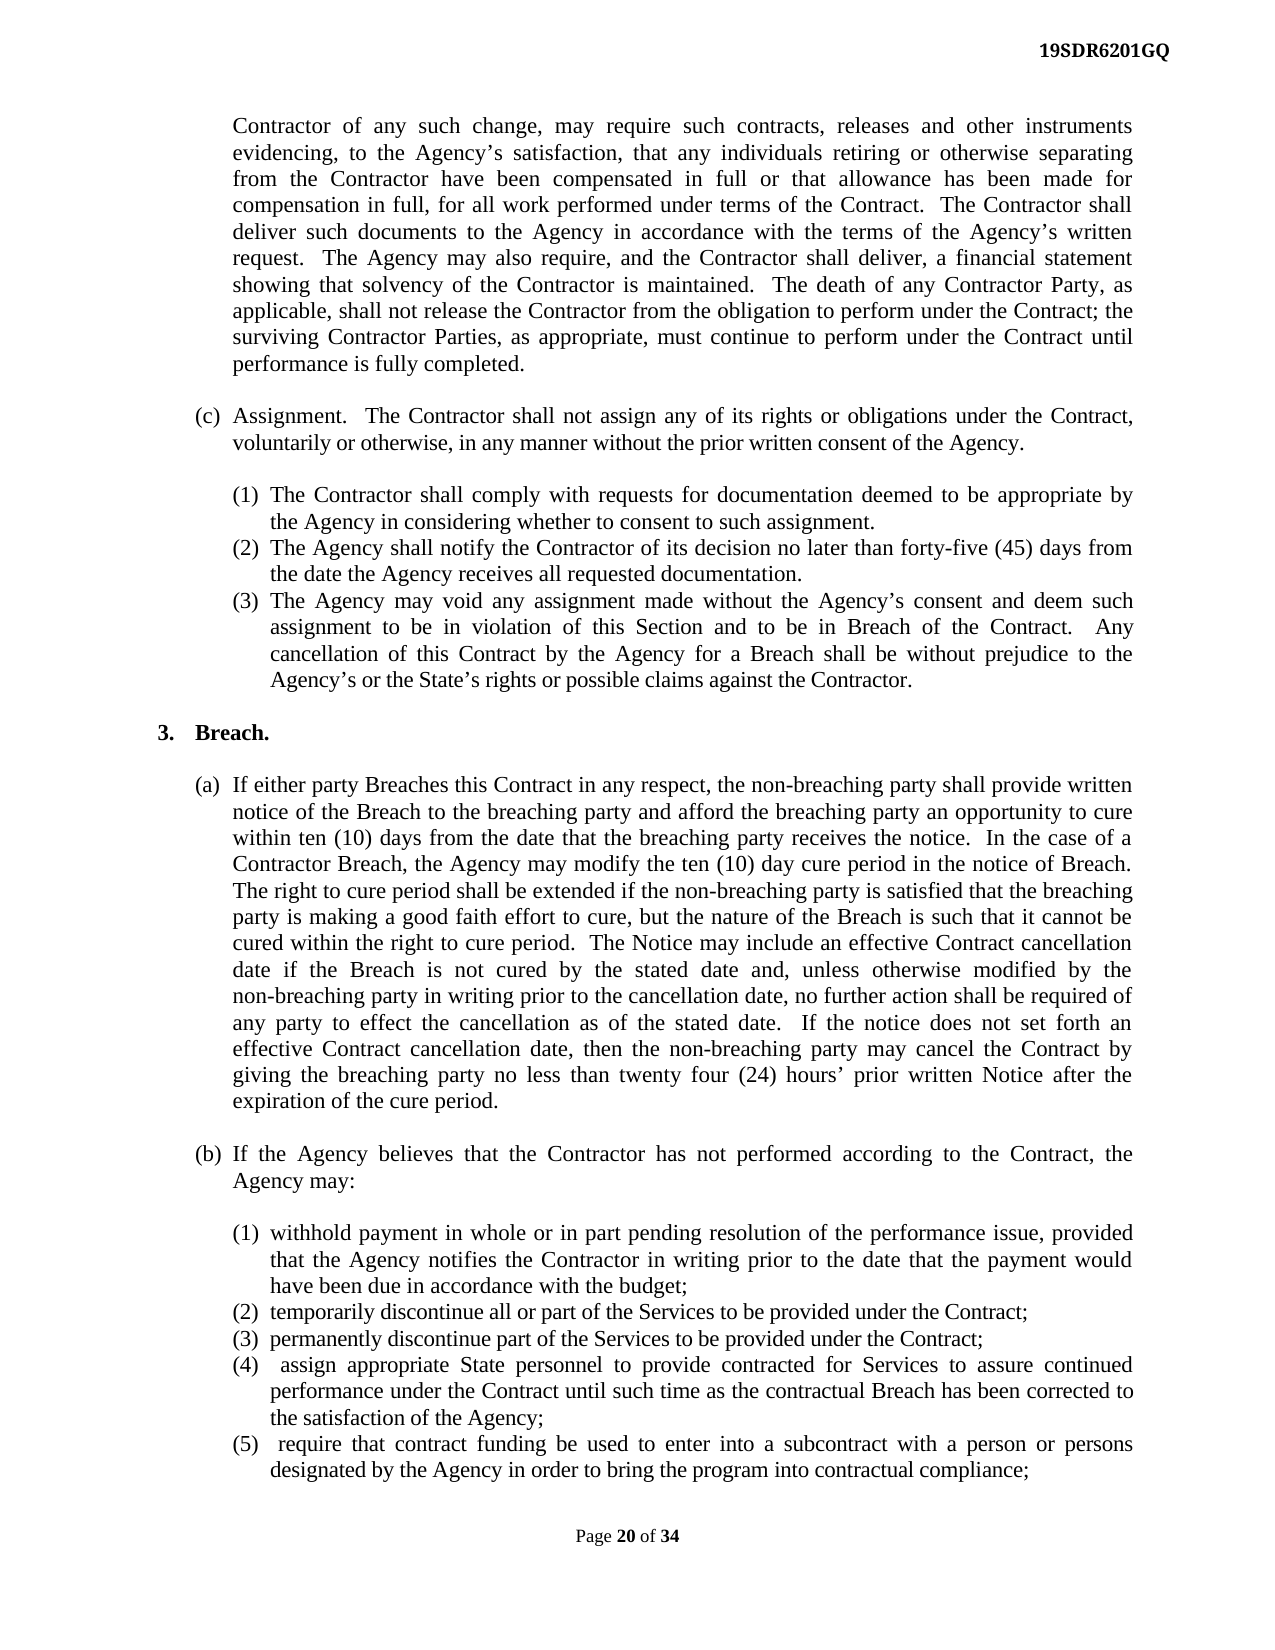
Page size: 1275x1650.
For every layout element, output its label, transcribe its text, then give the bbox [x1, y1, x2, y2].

text (3) The Agency may void any assignment made without the Agency’s consent and deem such assignment to be in violation of this Section and to be in Breach of the Contract. Any cancellation of this Contract by the Agency for a Breach shall be without prejudice to the Agency’s or the State’s rights or possible claims against the Contractor. [232, 587, 1134, 692]
text (c) Assignment. The Contractor shall not assign any of its rights or obligations under the Contract, voluntarily or otherwise, in any manner without the prior written consent of the Agency. [195, 402, 1134, 455]
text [195, 112, 1134, 376]
text (1) The Contractor shall comply with requests for documentation deemed to be appropriate by the Agency in considering whether to consent to such assignment. [232, 481, 1134, 534]
text (2) temporarily discontinue all or part of the Services to be provided under the Contract; [232, 1298, 1134, 1325]
text (b) If the Agency believes that the Contractor has not performed according to the Contract, the Agency may: [195, 1140, 1134, 1193]
text (3) permanently discontinue part of the Services to be provided under the Contract; [232, 1325, 1134, 1351]
text (2) The Agency shall notify the Contractor of its decision no later than forty-five (45) days from the date the Agency receives all requested documentation. [232, 534, 1134, 587]
text (4) assign appropriate State personnel to provide contracted for Services to assure continued performance under the Contract until such time as the contractual Breach has been corrected to the satisfaction of the Agency; [232, 1351, 1134, 1430]
text (5) require that contract funding be used to enter into a subcontract with a person or persons designated by the Agency in order to bring the program into contractual compliance; [232, 1430, 1134, 1483]
text (a) If either party Breaches this Contract in any respect, the non-breaching party shall provide written notice of the Breach to the breaching party and afford the breaching party an opportunity to cure within ten (10) days from the date that the breaching party receives the notice. In the case of a Contractor Breach, the Agency may modify the ten (10) day cure period in the notice of Breach. The right to cure period shall be extended if the non-breaching party is satisfied that the breaching party is making a good faith effort to cure, but the nature of the Breach is such that it cannot be cured within the right to cure period. The Notice may include an effective Contract cancellation date if the Breach is not cured by the stated date and, unless otherwise modified by the non-breaching party in writing prior to the cancellation date, no further action shall be required of any party to effect the cancellation as of the stated date. If the notice does not set forth an effective Contract cancellation date, then the non-breaching party may cancel the Contract by giving the breaching party no less than twenty four (24) hours’ prior written Notice after the expiration of the cure period. [195, 771, 1134, 1114]
text 3. Breach. [157, 719, 1134, 745]
text (1) withhold payment in whole or in part pending resolution of the performance issue, provided that the Agency notifies the Contractor in writing prior to the date that the payment would have been due in accordance with the budget; [232, 1219, 1134, 1298]
